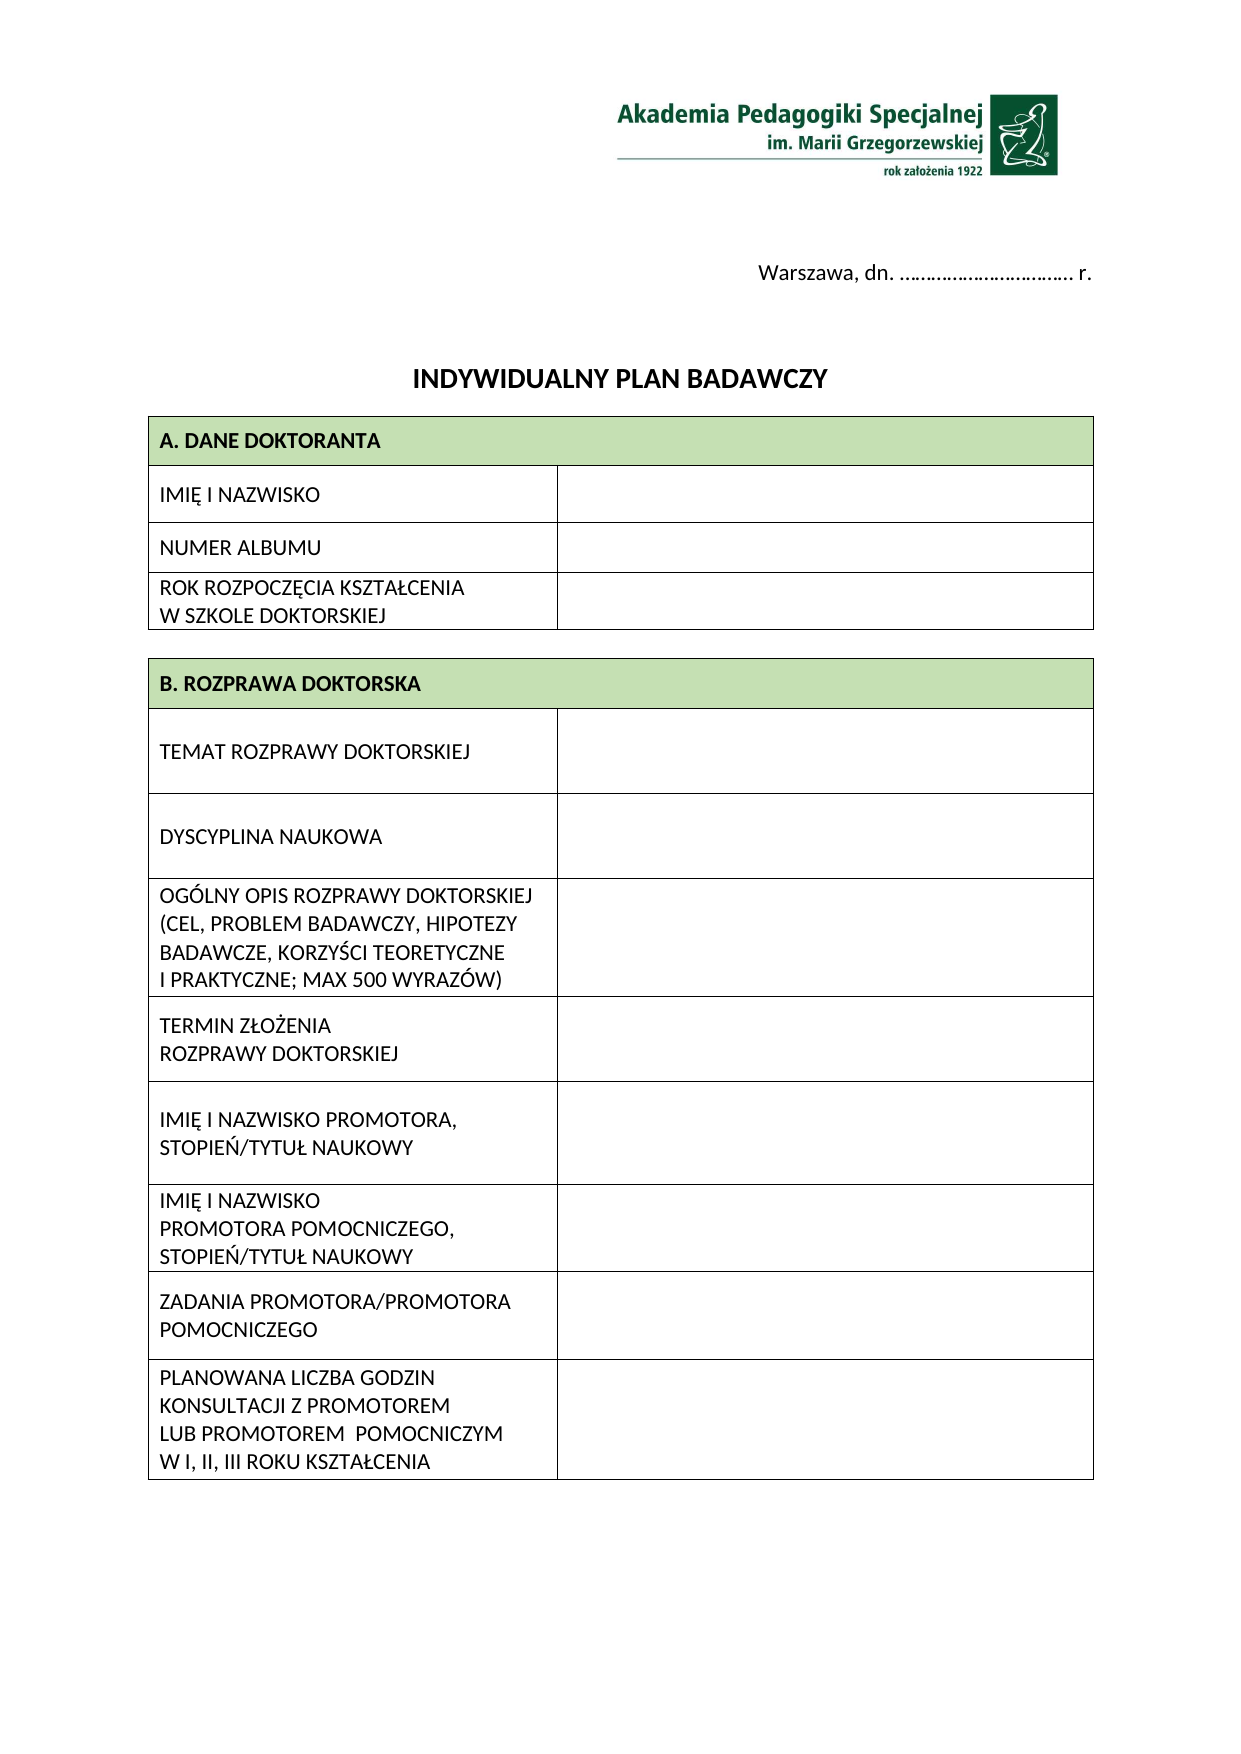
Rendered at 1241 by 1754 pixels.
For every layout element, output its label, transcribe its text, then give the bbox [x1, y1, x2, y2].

table_header A. DANE DOKTORANTA [149, 417, 1093, 465]
table_cell [558, 1082, 1093, 1184]
text INDYWIDUALNY PLAN BADAWCZY [148, 360, 1093, 396]
table_cell [558, 466, 1093, 522]
table_cell [558, 1185, 1093, 1271]
table_cell [558, 573, 1093, 629]
table_cell TEMAT ROZPRAWY DOKTORSKIEJ [149, 709, 557, 793]
table_cell [558, 879, 1093, 996]
picture [581, 59, 1093, 212]
table_cell ZADANIA PROMOTORA/PROMOTORA POMOCNICZEGO [149, 1272, 557, 1359]
table_cell ROK ROZPOCZĘCIA KSZTAŁCENIA W SZKOLE DOKTORSKIEJ [149, 573, 557, 629]
table_cell OGÓLNY OPIS ROZPRAWY DOKTORSKIEJ (CEL, PROBLEM BADAWCZY, HIPOTEZY BADAWCZE, KORZYŚCI TEORETYCZNE I PRAKTYCZNE; MAX 500 WYRAZÓW) [149, 879, 557, 996]
table_cell PLANOWANA LICZBA GODZIN KONSULTACJI Z PROMOTOREM LUB PROMOTOREM POMOCNICZYM W I, II, III ROKU KSZTAŁCENIA [149, 1360, 557, 1479]
table_cell IMIĘ I NAZWISKO [149, 466, 557, 522]
table_cell NUMER ALBUMU [149, 523, 557, 572]
table_header B. ROZPRAWA DOKTORSKA [149, 659, 1093, 708]
table_cell DYSCYPLINA NAUKOWA [149, 794, 557, 878]
table_cell [558, 709, 1093, 793]
table_cell [558, 1272, 1093, 1359]
table_cell [558, 523, 1093, 572]
table_cell [558, 997, 1093, 1081]
table_cell [558, 794, 1093, 878]
table_cell TERMIN ZŁOŻENIA ROZPRAWY DOKTORSKIEJ [149, 997, 557, 1081]
table_cell IMIĘ I NAZWISKO PROMOTORA, STOPIEŃ/TYTUŁ NAUKOWY [149, 1082, 557, 1184]
text Warszawa, dn. …………………………… r. [148, 258, 1093, 286]
table_cell [558, 1360, 1093, 1479]
table_cell IMIĘ I NAZWISKO PROMOTORA POMOCNICZEGO, STOPIEŃ/TYTUŁ NAUKOWY [149, 1185, 557, 1271]
